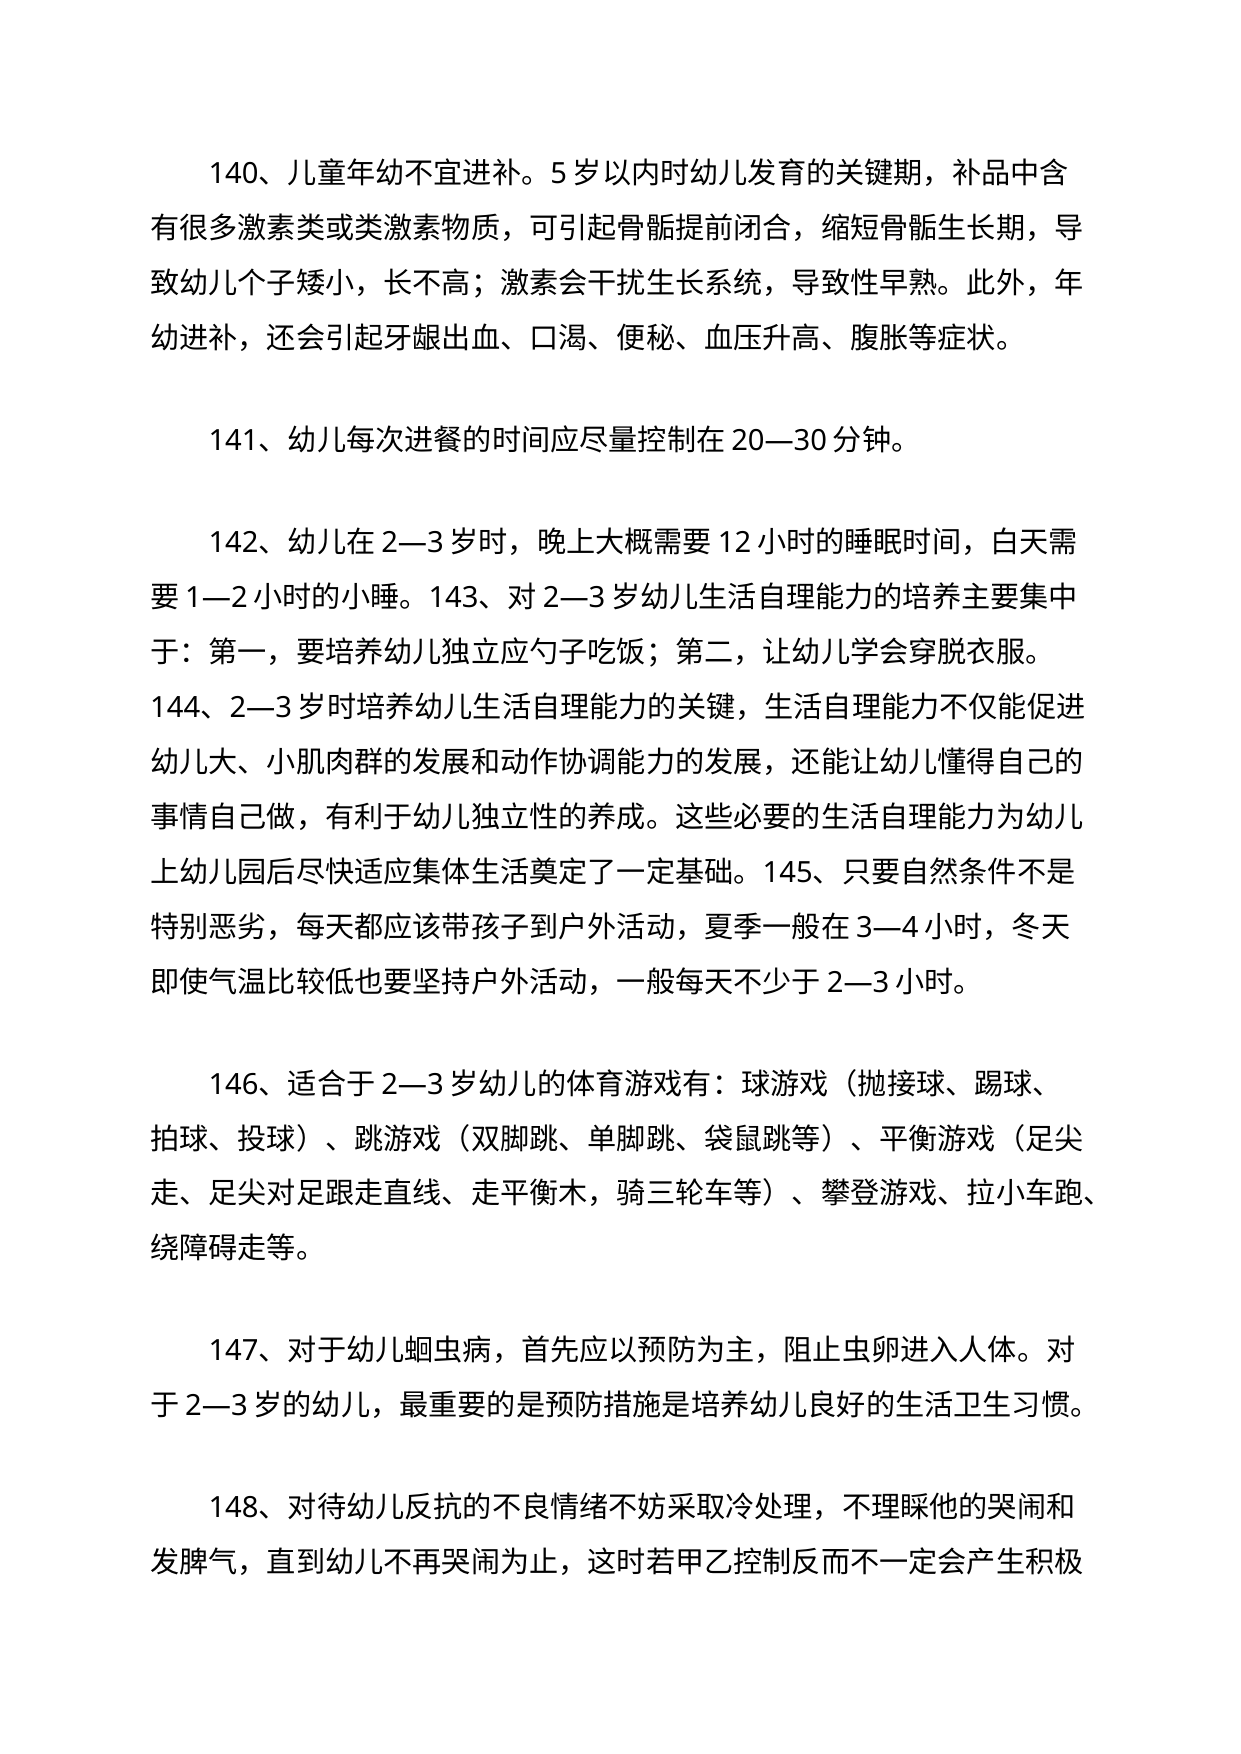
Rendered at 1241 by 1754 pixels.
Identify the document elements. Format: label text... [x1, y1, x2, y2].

text 140、儿童年幼不宜进补。5岁以内时幼儿发育的关键期，补品中含有很多激素类或类激素物质，可引起骨骺提前闭合，缩短骨骺生长期，导致幼儿个子矮小，长不高；激素会干扰生长系统，导致性早熟。此外，年幼进补，还会引起牙龈出血、口渴、便秘、血压升高、腹胀等症状。 [150, 150, 1090, 357]
text 146、适合于2—3岁幼儿的体育游戏有：球游戏（抛接球、踢球、拍球、投球）、跳游戏（双脚跳、单脚跳、袋鼠跳等）、平衡游戏（足尖走、足尖对足跟走直线、走平衡木，骑三轮车等）、攀登游戏、拉小车跑、绕障碍走等。 [150, 1060, 1090, 1267]
text 141、幼儿每次进餐的时间应尽量控制在20—30分钟。 [150, 417, 1090, 459]
text 142、幼儿在2—3岁时，晚上大概需要12小时的睡眠时间，白天需要1—2小时的小睡。143、对2—3岁幼儿生活自理能力的培养主要集中于：第一，要培养幼儿独立应勺子吃饭；第二，让幼儿学会穿脱衣服。144、2—3岁时培养幼儿生活自理能力的关键，生活自理能力不仅能促进幼儿大、小肌肉群的发展和动作协调能力的发展，还能让幼儿懂得自己的事情自己做，有利于幼儿独立性的养成。这些必要的生活自理能力为幼儿上幼儿园后尽快适应集体生活奠定了一定基础。145、只要自然条件不是特别恶劣，每天都应该带孩子到户外活动，夏季一般在3—4小时，冬天即使气温比较低也要坚持户外活动，一般每天不少于2—3小时。 [150, 518, 1090, 1001]
text 147、对于幼儿蛔虫病，首先应以预防为主，阻止虫卵进入人体。对于2—3岁的幼儿，最重要的是预防措施是培养幼儿良好的生活卫生习惯。 [150, 1327, 1090, 1424]
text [150, 1484, 1090, 1581]
